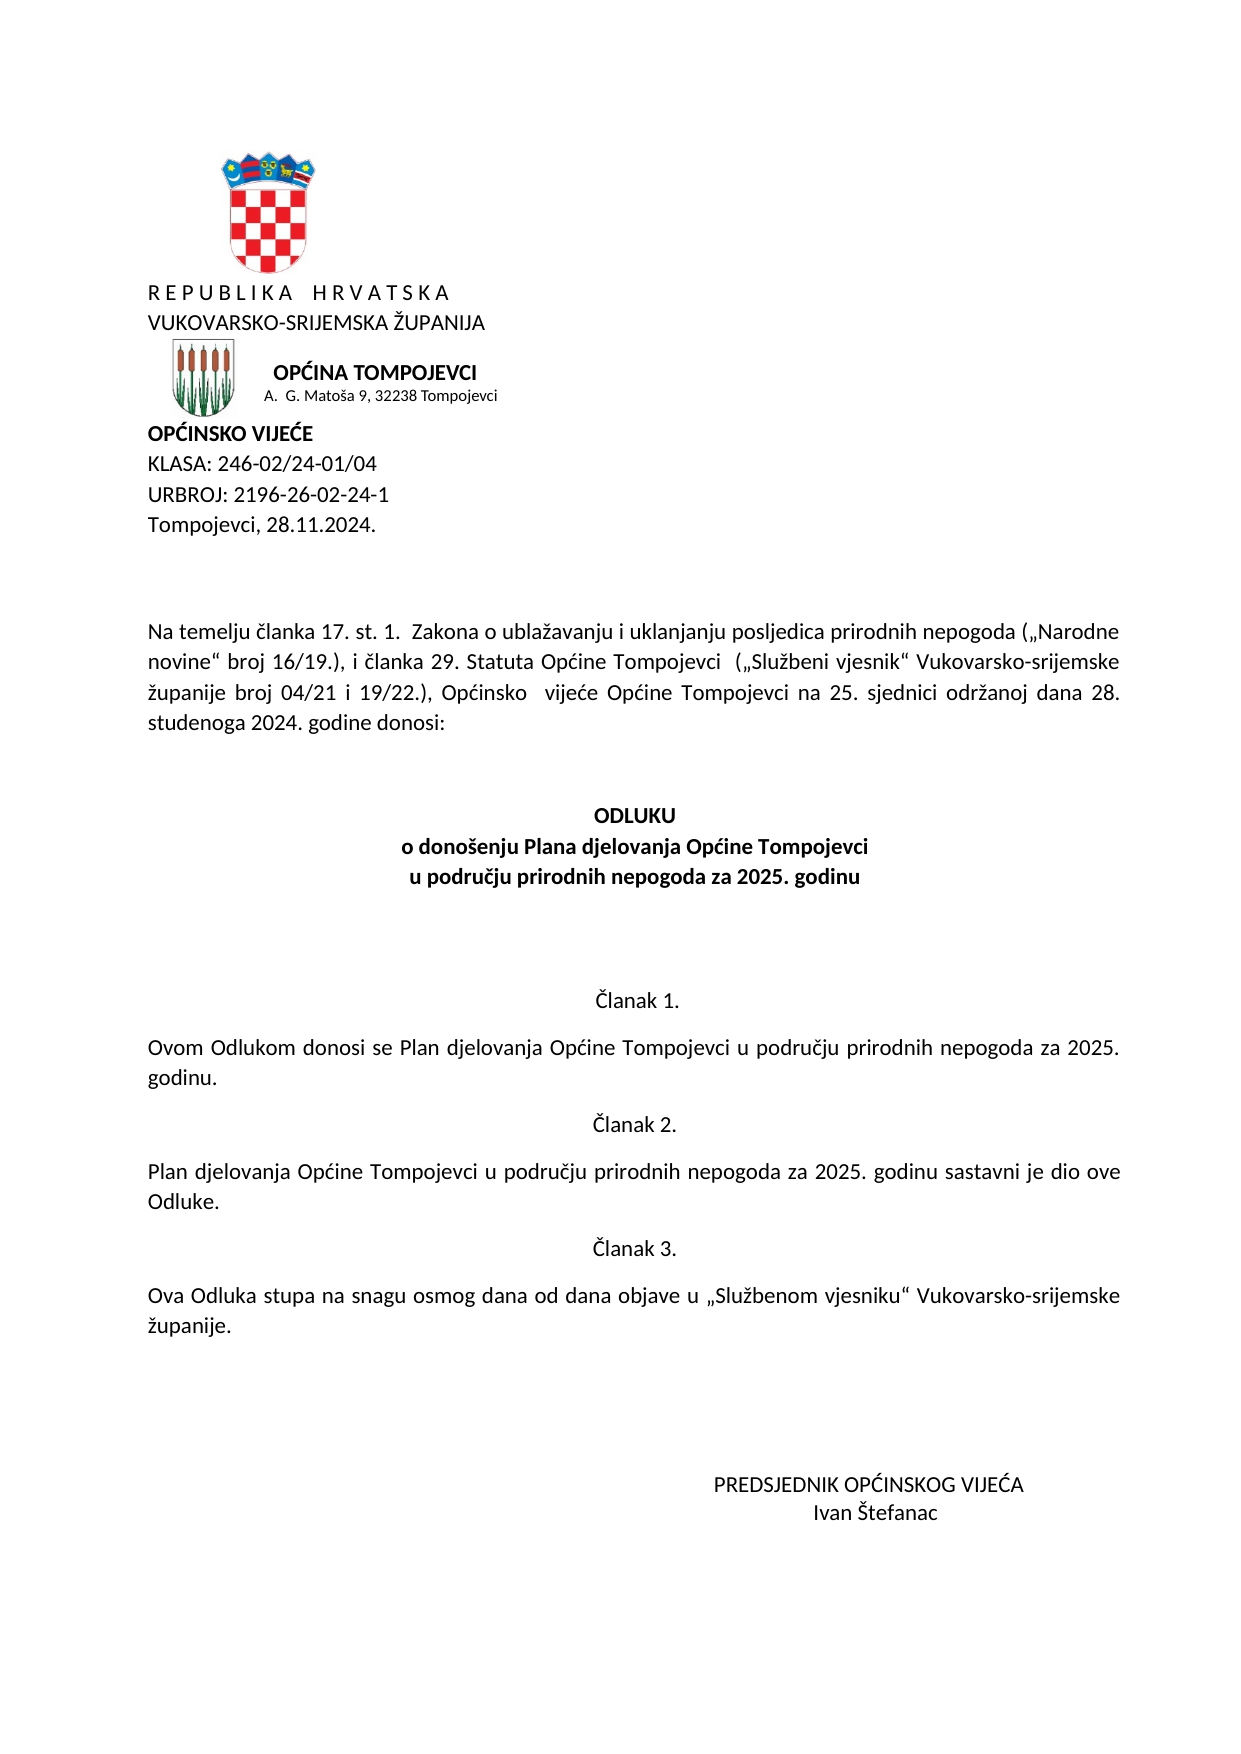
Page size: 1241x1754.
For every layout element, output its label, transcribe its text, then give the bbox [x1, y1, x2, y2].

text Članak 1. [148, 986, 1122, 1014]
text KLASA: 246-02/24-01/04 [148, 449, 1122, 477]
text Tompojevci, 28.11.2024. [148, 510, 1122, 538]
text PREDSJEDNIK OPĆINSKOG VIJEĆA [148, 1470, 1122, 1498]
picture [168, 338, 240, 418]
text Ivan Štefanac [148, 1498, 1122, 1526]
text u području prirodnih nepogoda za 2025. godinu [148, 862, 1122, 890]
text Plan djelovanja Općine Tompojevci u području prirodnih nepogoda za 2025. godinu sastavni je dio ove Odluke. [148, 1157, 1122, 1215]
text ODLUKU [148, 802, 1122, 829]
text VUKOVARSKO-SRIJEMSKA ŽUPANIJA [148, 308, 1122, 336]
text o donošenju Plana djelovanja Općine Tompojevci [148, 832, 1122, 860]
text Članak 2. [148, 1110, 1122, 1138]
text Članak 3. [148, 1234, 1122, 1262]
text Ova Odluka stupa na snagu osmog dana od dana objave u „Službenom vjesniku“ Vukovarsko-srijemske županije. [148, 1281, 1122, 1339]
text Ovom Odlukom donosi se Plan djelovanja Općine Tompojevci u području prirodnih nepogoda za 2025. godinu. [148, 1033, 1122, 1091]
text OPĆINSKO VIJEĆE [148, 419, 1122, 447]
text R E P U B L I K A H R V A T S K A [148, 148, 1122, 306]
text URBROJ: 2196-26-02-24-1 [148, 480, 1122, 508]
text Na temelju članka 17. st. 1. Zakona o ublažavanju i uklanjanju posljedica prirodnih nepogoda („Narodne novine“ broj 16/19.), i članka 29. Statuta Općine Tompojevci („Službeni vjesnik“ Vukovarsko-srijemske županije broj 04/21 i 19/22.), Općinsko vijeće Općine Tompojevci na 25. sjednici održanoj dana 28. studenoga 2024. godine donosi: [148, 617, 1122, 736]
picture [220, 150, 316, 274]
